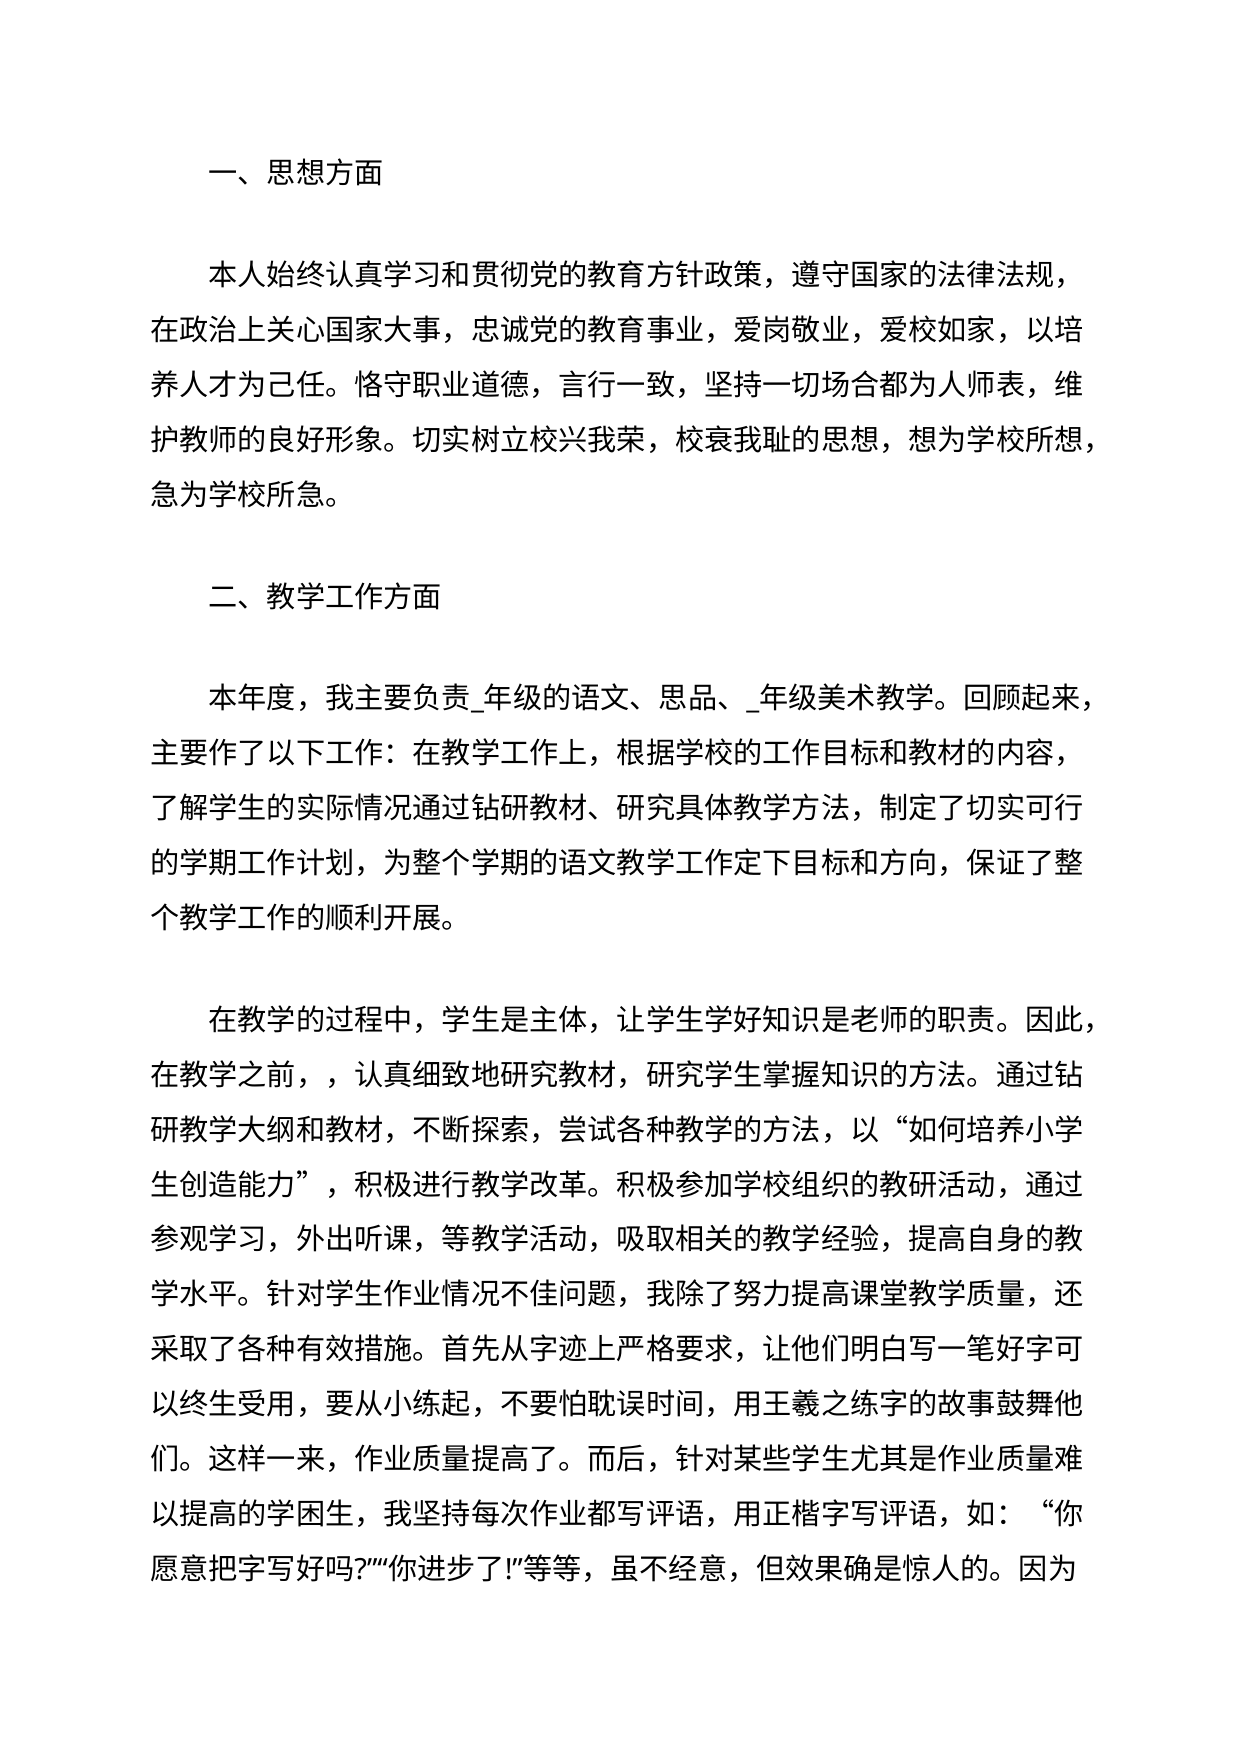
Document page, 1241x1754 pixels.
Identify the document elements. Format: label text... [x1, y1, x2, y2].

text 本年度，我主要负责_年级的语文、思品、_年级美术教学。回顾起来，主要作了以下工作：在教学工作上，根据学校的工作目标和教材的内容，了解学生的实际情况通过钻研教材、研究具体教学方法，制定了切实可行的学期工作计划，为整个学期的语文教学工作定下目标和方向，保证了整个教学工作的顺利开展。 [150, 675, 1090, 937]
text 二、教学工作方面 [150, 573, 1090, 615]
text 本人始终认真学习和贯彻党的教育方针政策，遵守国家的法律法规，在政治上关心国家大事，忠诚党的教育事业，爱岗敬业，爱校如家，以培养人才为己任。恪守职业道德，言行一致，坚持一切场合都为人师表，维护教师的良好形象。切实树立校兴我荣，校衰我耻的思想，想为学校所想，急为学校所急。 [150, 252, 1090, 514]
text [150, 996, 1090, 1588]
text 一、思想方面 [150, 150, 1090, 192]
